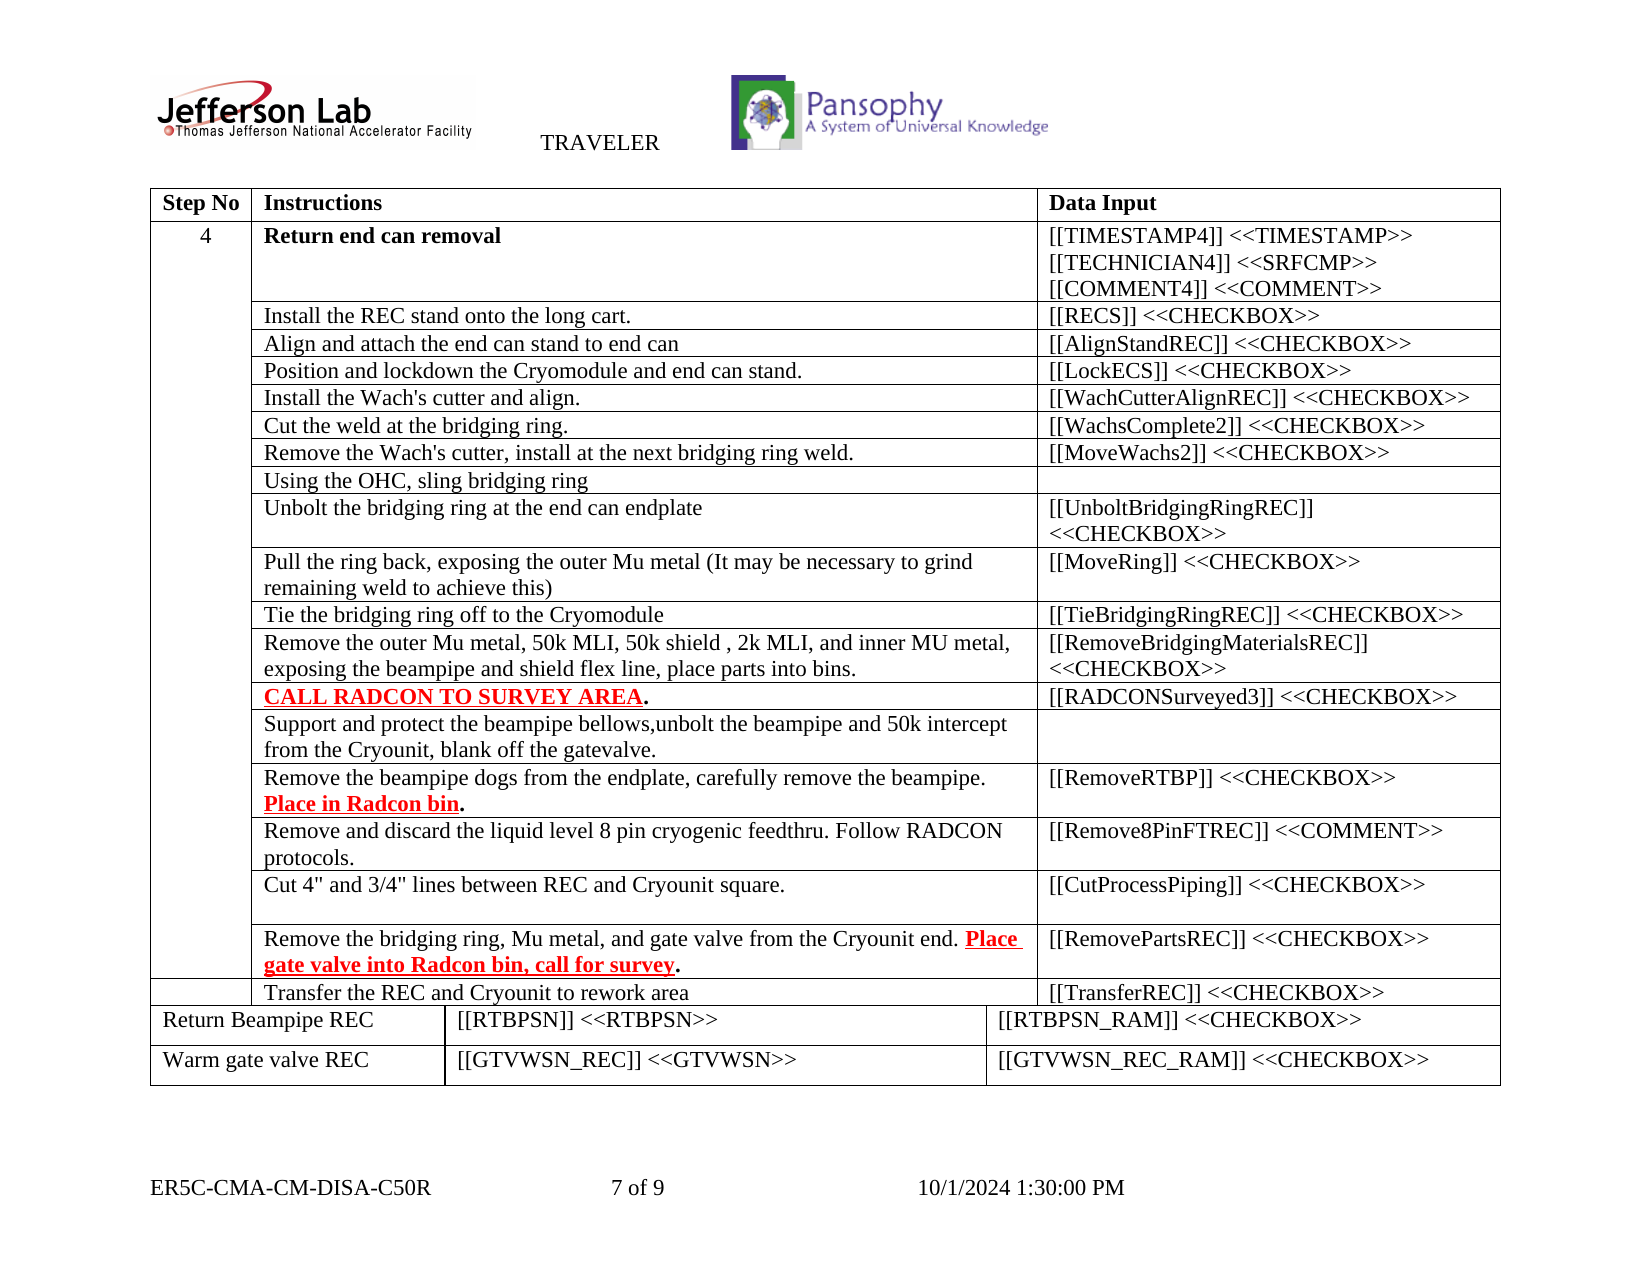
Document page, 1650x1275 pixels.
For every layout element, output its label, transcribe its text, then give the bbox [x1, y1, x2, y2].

table_cell Support and protect the beampipe bellows,unbolt the beampipe and 50k intercept from the Cryounit, blank off the gatevalve. [252, 710, 1037, 763]
table_cell [[RemoveBridgingMaterialsREC]] <<CHECKBOX>> [1038, 629, 1500, 682]
table_cell [[RADCONSurveyed3]] <<CHECKBOX>> [1038, 683, 1500, 709]
table_cell Tie the bridging ring off to the Cryomodule [252, 602, 1037, 628]
table_cell Return end can removal [252, 222, 1037, 301]
table_cell Remove and discard the liquid level 8 pin cryogenic feedthru. Follow RADCON protocols. [252, 818, 1037, 870]
table_cell 4 [151, 222, 251, 978]
table_cell [[TransferREC]] <<CHECKBOX>> [1038, 979, 1500, 1005]
table_cell Using the OHC, sling bridging ring [252, 467, 1037, 493]
table_cell [[TIMESTAMP4]] <<TIMESTAMP>> [[TECHNICIAN4]] <<SRFCMP>> [[COMMENT4]] <<COMMENT>> [1038, 222, 1500, 301]
table_cell [1038, 467, 1500, 493]
table_cell [[CutProcessPiping]] <<CHECKBOX>> [1038, 871, 1500, 924]
table_cell [[GTVWSN_REC]] <<GTVWSN>> [446, 1046, 986, 1085]
table_header Instructions [252, 189, 1037, 221]
table_cell Align and attach the end can stand to end can [252, 330, 1037, 356]
table_cell Remove the beampipe dogs from the endplate, carefully remove the beampipe. Place in Radcon bin. [252, 764, 1037, 817]
table_header Step No [151, 189, 251, 221]
table_cell Unbolt the bridging ring at the end can endplate [252, 494, 1037, 547]
table_cell [[WachsComplete2]] <<CHECKBOX>> [1038, 412, 1500, 438]
table_cell [[UnboltBridgingRingREC]] <<CHECKBOX>> [1038, 494, 1500, 547]
table_cell [151, 979, 251, 1005]
table_cell [[RTBPSN]] <<RTBPSN>> [446, 1006, 986, 1045]
table_header Data Input [1038, 189, 1500, 221]
table_cell [[TieBridgingRingREC]] <<CHECKBOX>> [1038, 602, 1500, 628]
table_cell [[WachCutterAlignREC]] <<CHECKBOX>> [1038, 385, 1500, 411]
table_cell CALL RADCON TO SURVEY AREA. [252, 683, 1037, 709]
table_cell [1038, 710, 1500, 763]
table_cell Install the Wach's cutter and align. [252, 385, 1037, 411]
table_cell Return Beampipe REC [151, 1006, 444, 1045]
table_cell [[MoveRing]] <<CHECKBOX>> [1038, 548, 1500, 601]
table_cell [[RemoveRTBP]] <<CHECKBOX>> [1038, 764, 1500, 817]
table_cell [[RECS]] <<CHECKBOX>> [1038, 302, 1500, 329]
table_cell Warm gate valve REC [151, 1046, 444, 1085]
table_cell Cut 4" and 3/4" lines between REC and Cryounit square. [252, 871, 1037, 924]
picture [150, 75, 477, 150]
table_cell Pull the ring back, exposing the outer Mu metal (It may be necessary to grind remaining weld to achieve this) [252, 548, 1037, 601]
table_cell Install the REC stand onto the long cart. [252, 302, 1037, 329]
table_cell [[RemovePartsREC]] <<CHECKBOX>> [1038, 925, 1500, 978]
table_cell Remove the Wach's cutter, install at the next bridging ring weld. [252, 439, 1037, 466]
table_cell [[Remove8PinFTREC]] <<COMMENT>> [1038, 818, 1500, 870]
table_cell Transfer the REC and Cryounit to rework area [252, 979, 1037, 1005]
table_cell [[AlignStandREC]] <<CHECKBOX>> [1038, 330, 1500, 356]
table_cell Position and lockdown the Cryomodule and end can stand. [252, 357, 1037, 383]
table_cell [[GTVWSN_REC_RAM]] <<CHECKBOX>> [987, 1046, 1500, 1085]
table_cell [[RTBPSN_RAM]] <<CHECKBOX>> [987, 1006, 1500, 1045]
table_cell [[MoveWachs2]] <<CHECKBOX>> [1038, 439, 1500, 466]
table_cell [[LockECS]] <<CHECKBOX>> [1038, 357, 1500, 383]
table_cell Remove the bridging ring, Mu metal, and gate valve from the Cryounit end. Place gate valve into Radcon bin, call for survey. [252, 925, 1037, 978]
table_cell Cut the weld at the bridging ring. [252, 412, 1037, 438]
table_cell Remove the outer Mu metal, 50k MLI, 50k shield , 2k MLI, and inner MU metal, exposing the beampipe and shield flex line, place parts into bins. [252, 629, 1037, 682]
picture [731, 75, 1050, 150]
